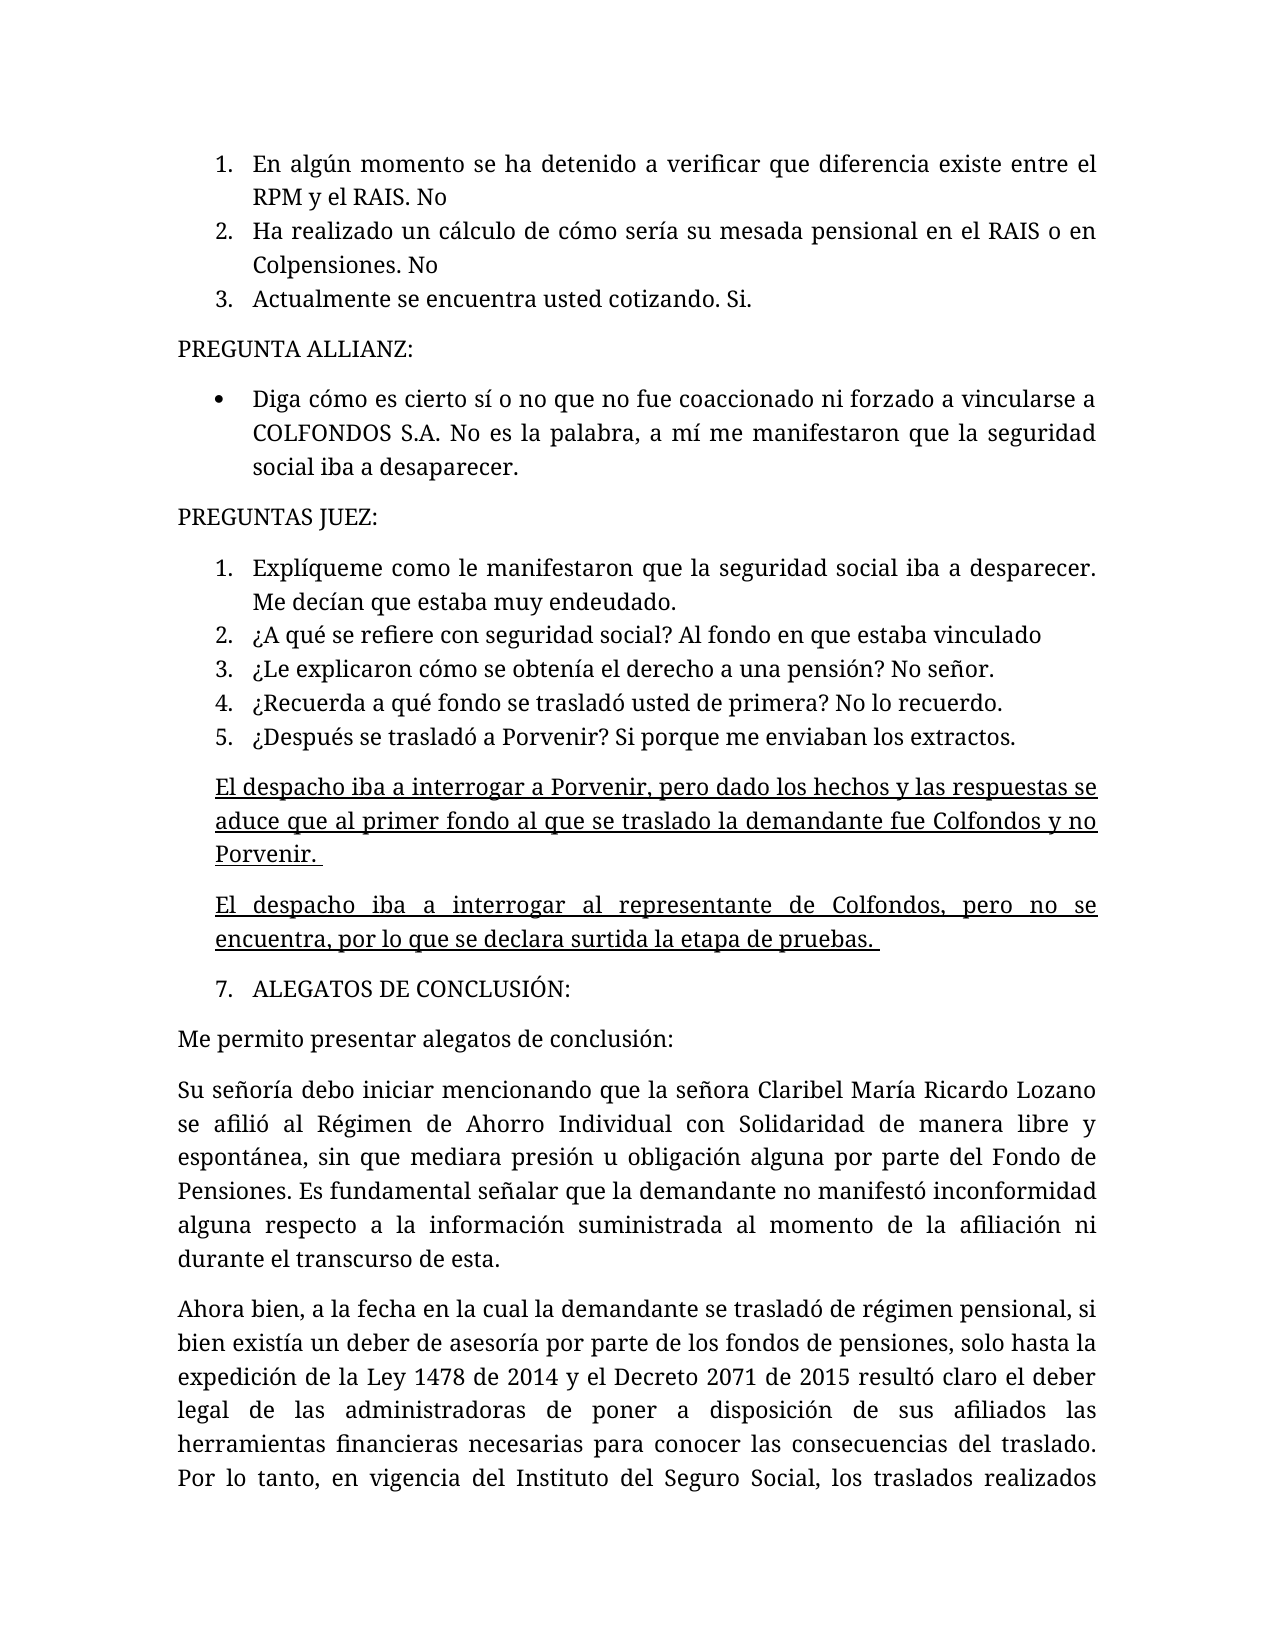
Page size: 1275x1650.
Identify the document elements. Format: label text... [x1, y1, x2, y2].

text El despacho iba a interrogar a Porvenir, pero dado los hechos y las respuestas se aduce que al primer fondo al que se traslado la demandante fue Colfondos y no Porvenir. [215, 799, 1098, 831]
list ¿A qué se refiere con seguridad social? Al fondo en que estaba vinculado [215, 619, 1098, 651]
list Ha realizado un cálculo de cómo sería su mesada pensional en el RAIS o en Colpensiones. No [215, 215, 1098, 280]
text PREGUNTAS JUEZ: [177, 501, 1098, 533]
text El despacho iba a interrogar a Porvenir, pero dado los hechos y las respuestas se aduce que al primer fondo al que se traslado la demandante fue Colfondos y no Porvenir. [215, 771, 1098, 797]
text El despacho iba a interrogar al representante de Colfondos, pero no se encuentra, por lo que se declara surtida la etapa de pruebas. [215, 889, 1098, 915]
list ¿Recuerda a qué fondo se trasladó usted de primera? No lo recuerdo. [215, 687, 1098, 718]
list En algún momento se ha detenido a verificar que diferencia existe entre el RPM y el RAIS. No [215, 148, 1098, 213]
list Diga cómo es cierto sí o no que no fue coaccionado ni forzado a vincularse a COLFONDOS S.A. No es la palabra, a mí me manifestaron que la seguridad social iba a desaparecer. [215, 383, 1098, 482]
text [177, 1293, 1098, 1493]
text PREGUNTA ALLIANZ: [177, 333, 1098, 364]
text Me permito presentar alegatos de conclusión: [177, 1023, 1098, 1055]
list Actualmente se encuentra usted cotizando. Si. [215, 283, 1098, 314]
list ¿Después se trasladó a Porvenir? Si porque me enviaban los extractos. [215, 721, 1098, 752]
text El despacho iba a interrogar al representante de Colfondos, pero no se encuentra, por lo que se declara surtida la etapa de pruebas. [215, 917, 1098, 954]
text Su señoría debo iniciar mencionando que la señora Claribel María Ricardo Lozano se afilió al Régimen de Ahorro Individual con Solidaridad de manera libre y espontánea, sin que mediara presión u obligación alguna por parte del Fondo de Pensiones. Es fundamental señalar que la demandante no manifestó inconformidad alguna respecto a la información suministrada al momento de la afiliación ni durante el transcurso de esta. [177, 1074, 1098, 1274]
list Explíqueme como le manifestaron que la seguridad social iba a desparecer. Me decían que estaba muy endeudado. [215, 552, 1098, 617]
list ¿Le explicaron cómo se obtenía el derecho a una pensión? No señor. [215, 653, 1098, 684]
text El despacho iba a interrogar a Porvenir, pero dado los hechos y las respuestas se aduce que al primer fondo al que se traslado la demandante fue Colfondos y no Porvenir. [215, 833, 1098, 870]
list ALEGATOS DE CONCLUSIÓN: [215, 973, 1098, 1004]
